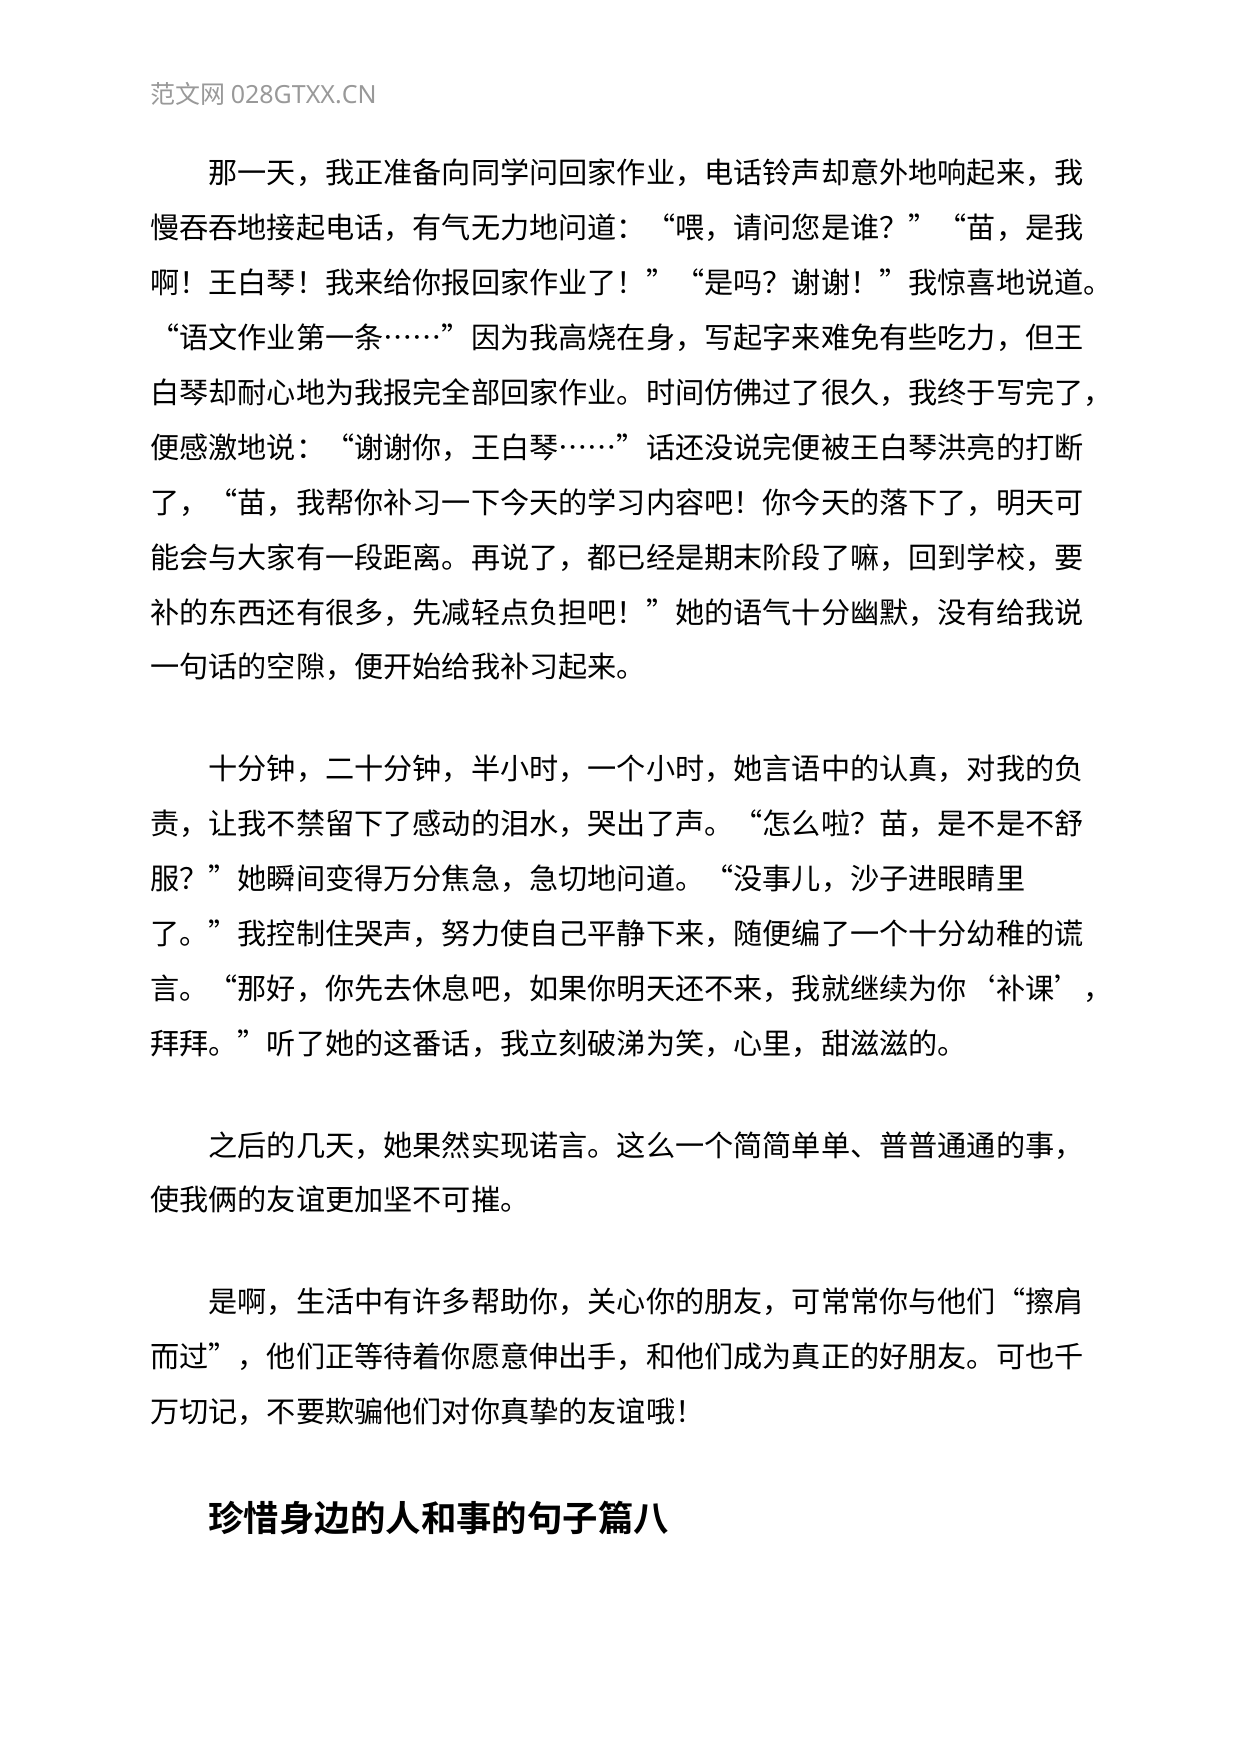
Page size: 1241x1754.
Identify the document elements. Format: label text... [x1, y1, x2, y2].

text 是啊，生活中有许多帮助你，关心你的朋友，可常常你与他们“擦肩而过”，他们正等待着你愿意伸出手，和他们成为真正的好朋友。可也千万切记，不要欺骗他们对你真挚的友谊哦！ [150, 1279, 1090, 1431]
text 十分钟，二十分钟，半小时，一个小时，她言语中的认真，对我的负责，让我不禁留下了感动的泪水，哭出了声。“怎么啦？苗，是不是不舒服？”她瞬间变得万分焦急，急切地问道。“没事儿，沙子进眼睛里了。”我控制住哭声，努力使自己平静下来，随便编了一个十分幼稚的谎言。“那好，你先去休息吧，如果你明天还不来，我就继续为你‘补课’，拜拜。”听了她的这番话，我立刻破涕为笑，心里，甜滋滋的。 [150, 746, 1090, 1063]
text 珍惜身边的人和事的句子篇八 [150, 1490, 1090, 1542]
text 那一天，我正准备向同学问回家作业，电话铃声却意外地响起来，我慢吞吞地接起电话，有气无力地问道：“喂，请问您是谁？”“苗，是我啊！王白琴！我来给你报回家作业了！”“是吗？谢谢！”我惊喜地说道。“语文作业第一条……”因为我高烧在身，写起字来难免有些吃力，但王白琴却耐心地为我报完全部回家作业。时间仿佛过了很久，我终于写完了，便感激地说：“谢谢你，王白琴……”话还没说完便被王白琴洪亮的打断了，“苗，我帮你补习一下今天的学习内容吧！你今天的落下了，明天可能会与大家有一段距离。再说了，都已经是期末阶段了嘛，回到学校，要补的东西还有很多，先减轻点负担吧！”她的语气十分幽默，没有给我说一句话的空隙，便开始给我补习起来。 [150, 150, 1090, 686]
text 之后的几天，她果然实现诺言。这么一个简简单单、普普通通的事，使我俩的友谊更加坚不可摧。 [150, 1122, 1090, 1219]
